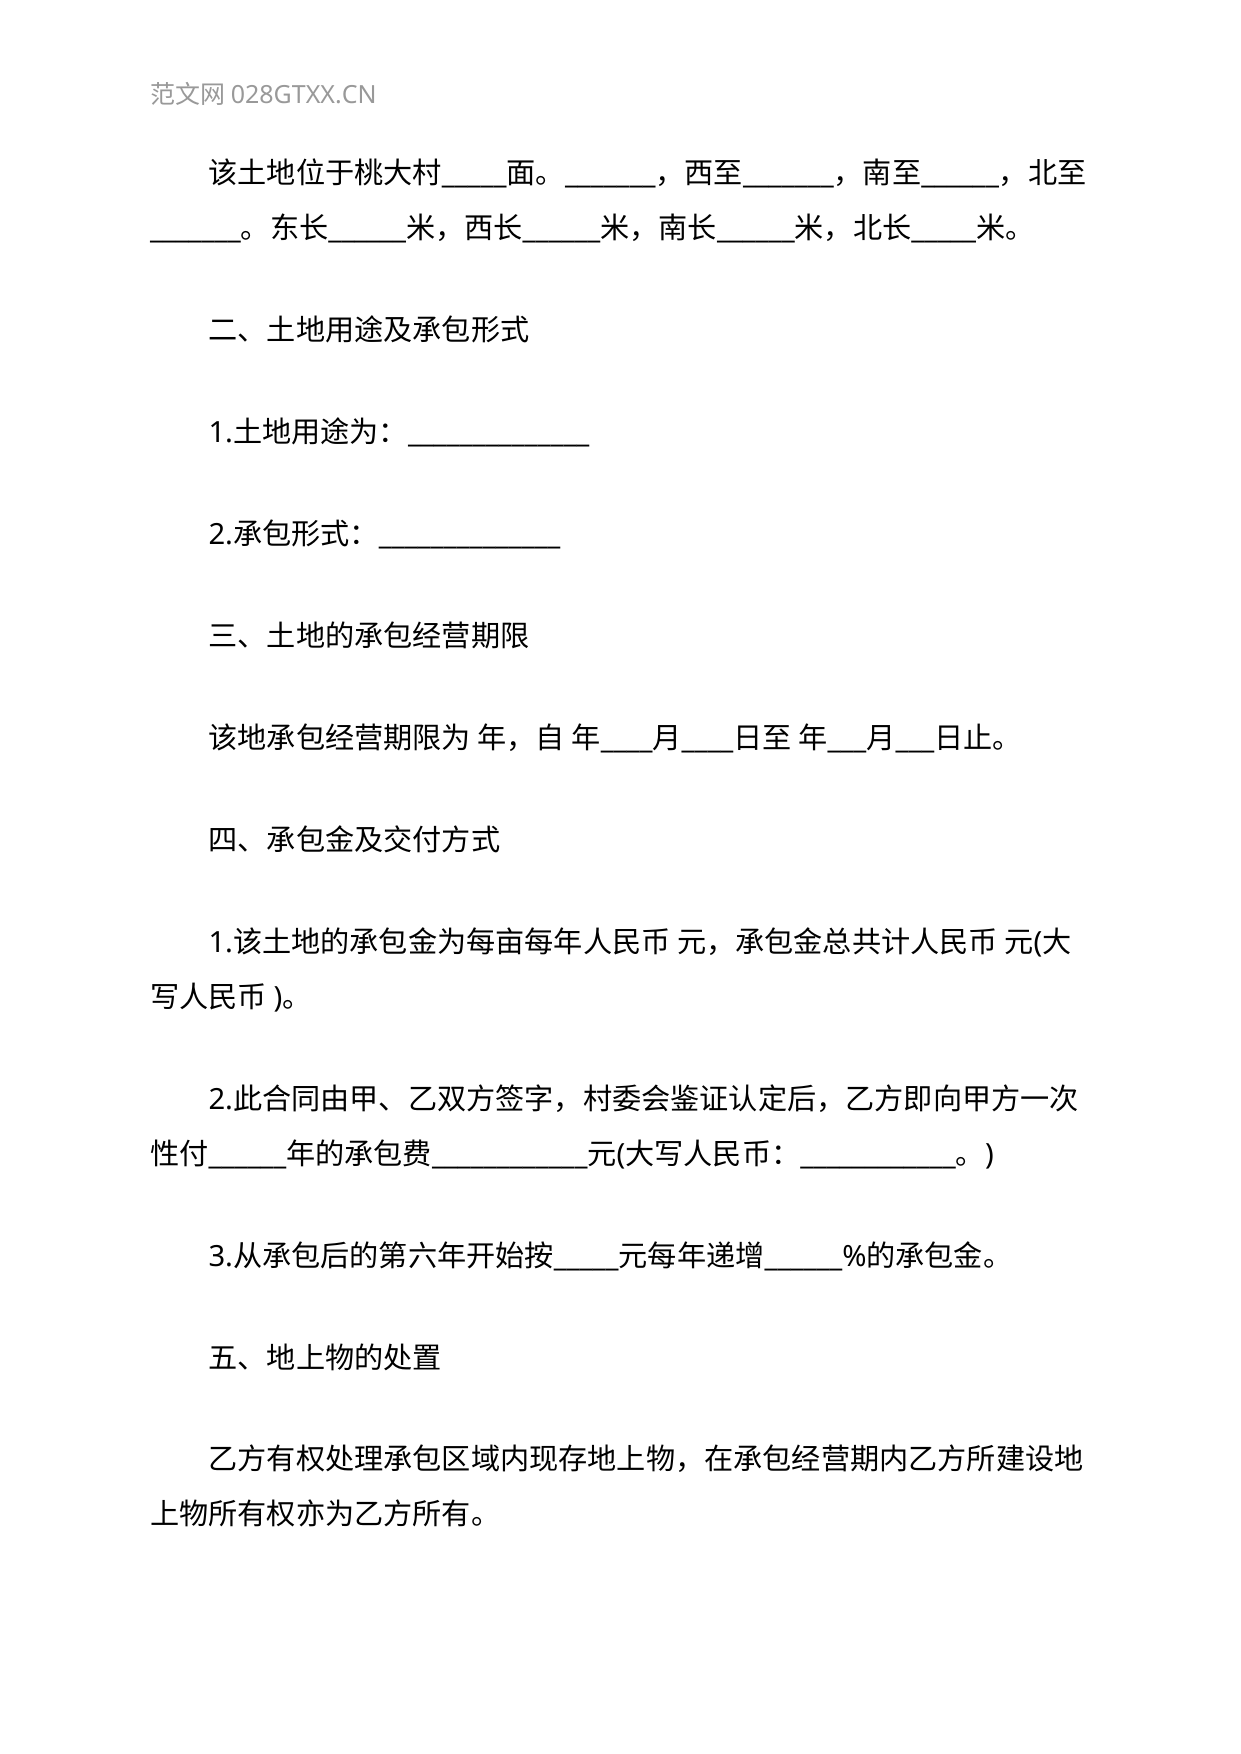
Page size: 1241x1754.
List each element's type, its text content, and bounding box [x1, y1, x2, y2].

text 3.从承包后的第六年开始按_____元每年递增______%的承包金。 [150, 1232, 1090, 1274]
text 二、土地用途及承包形式 [150, 307, 1090, 349]
text 该土地位于桃大村_____面。_______，西至_______，南至______，北至_______。东长______米，西长______米，南长______米，北长_____米。 [150, 150, 1090, 247]
text 1.土地用途为：______________ [150, 409, 1090, 451]
text 1.该土地的承包金为每亩每年人民币 元，承包金总共计人民币 元(大写人民币 )。 [150, 918, 1090, 1016]
text 该地承包经营期限为 年，自 年____月____日至 年___月___日止。 [150, 714, 1090, 757]
text 四、承包金及交付方式 [150, 816, 1090, 859]
text 五、地上物的处置 [150, 1334, 1090, 1376]
text 三、土地的承包经营期限 [150, 613, 1090, 655]
text 2.承包形式：______________ [150, 511, 1090, 553]
text 乙方有权处理承包区域内现存地上物，在承包经营期内乙方所建设地上物所有权亦为乙方所有。 [150, 1436, 1090, 1533]
text 2.此合同由甲、乙双方签字，村委会鉴证认定后，乙方即向甲方一次性付______年的承包费____________元(大写人民币：____________。) [150, 1075, 1090, 1173]
